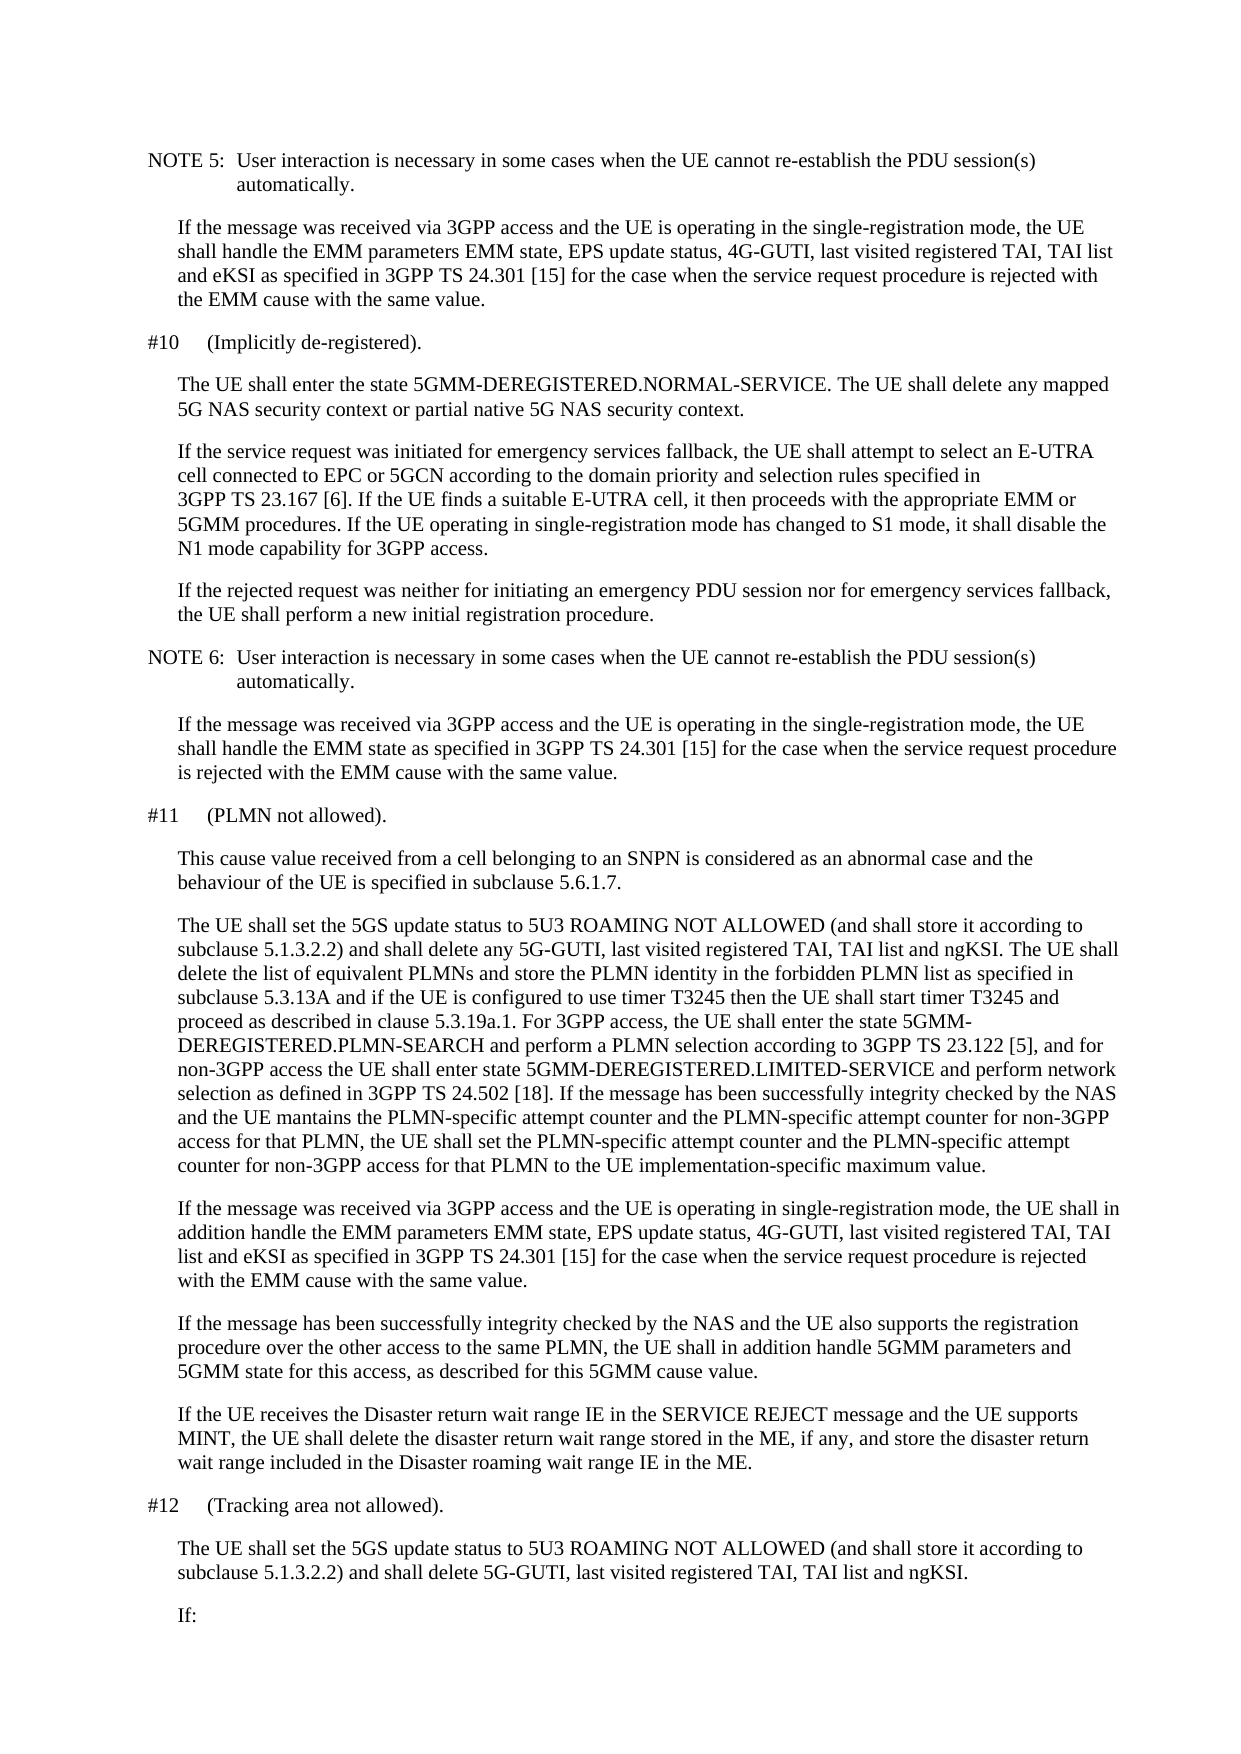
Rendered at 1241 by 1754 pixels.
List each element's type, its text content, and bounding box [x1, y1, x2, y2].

text If the message was received via 3GPP access and the UE is operating in the single-registration mode, the UE shall handle the EMM parameters EMM state, EPS update status, 4G-GUTI, last visited registered TAI, TAI list and eKSI as specified in 3GPP TS 24.301 [15] for the case when the service request procedure is rejected with the EMM cause with the same value. [148, 214, 1122, 311]
text If the message was received via 3GPP access and the UE is operating in the single-registration mode, the UE shall handle the EMM state as specified in 3GPP TS 24.301 [15] for the case when the service request procedure is rejected with the EMM cause with the same value. [148, 712, 1122, 784]
text If the rejected request was neither for initiating an emergency PDU session nor for emergency services fallback, the UE shall perform a new initial registration procedure. [148, 578, 1122, 626]
text The UE shall enter the state 5GMM-DEREGISTERED.NORMAL-SERVICE. The UE shall delete any mapped 5G NAS security context or partial native 5G NAS security context. [148, 372, 1122, 421]
text NOTE 5: User interaction is necessary in some cases when the UE cannot re-establish the PDU session(s) automatically. [148, 148, 1122, 196]
text If the UE receives the Disaster return wait range IE in the SERVICE REJECT message and the UE supports MINT, the UE shall delete the disaster return wait range stored in the ME, if any, and store the disaster return wait range included in the Disaster roaming wait range IE in the ME. [148, 1402, 1122, 1474]
text The UE shall set the 5GS update status to 5U3 ROAMING NOT ALLOWED (and shall store it according to subclause 5.1.3.2.2) and shall delete 5G-GUTI, last visited registered TAI, TAI list and ngKSI. [148, 1536, 1122, 1584]
text #10 (Implicitly de-registered). [148, 329, 1122, 354]
text If the message has been successfully integrity checked by the NAS and the UE also supports the registration procedure over the other access to the same PLMN, the UE shall in addition handle 5GMM parameters and 5GMM state for this access, as described for this 5GMM cause value. [148, 1311, 1122, 1383]
text #11 (PLMN not allowed). [148, 803, 1122, 827]
text #12 (Tracking area not allowed). [148, 1493, 1122, 1517]
text The UE shall set the 5GS update status to 5U3 ROAMING NOT ALLOWED (and shall store it according to subclause 5.1.3.2.2) and shall delete any 5G-GUTI, last visited registered TAI, TAI list and ngKSI. The UE shall delete the list of equivalent PLMNs and store the PLMN identity in the forbidden PLMN list as specified in subclause 5.3.13A and if the UE is configured to use timer T3245 then the UE shall start timer T3245 and proceed as described in clause 5.3.19a.1. For 3GPP access, the UE shall enter the state 5GMM-DEREGISTERED.PLMN-SEARCH and perform a PLMN selection according to 3GPP TS 23.122 [5], and for non-3GPP access the UE shall enter state 5GMM-DEREGISTERED.LIMITED-SERVICE and perform network selection as defined in 3GPP TS 24.502 [18]. If the message has been successfully integrity checked by the NAS and the UE mantains the PLMN-specific attempt counter and the PLMN-specific attempt counter for non-3GPP access for that PLMN, the UE shall set the PLMN-specific attempt counter and the PLMN-specific attempt counter for non-3GPP access for that PLMN to the UE implementation-specific maximum value. [148, 913, 1122, 1177]
text If: [148, 1603, 1122, 1627]
text If the message was received via 3GPP access and the UE is operating in single-registration mode, the UE shall in addition handle the EMM parameters EMM state, EPS update status, 4G-GUTI, last visited registered TAI, TAI list and eKSI as specified in 3GPP TS 24.301 [15] for the case when the service request procedure is rejected with the EMM cause with the same value. [148, 1196, 1122, 1292]
text NOTE 6: User interaction is necessary in some cases when the UE cannot re-establish the PDU session(s) automatically. [148, 645, 1122, 693]
text This cause value received from a cell belonging to an SNPN is considered as an abnormal case and the behaviour of the UE is specified in subclause 5.6.1.7. [148, 846, 1122, 894]
